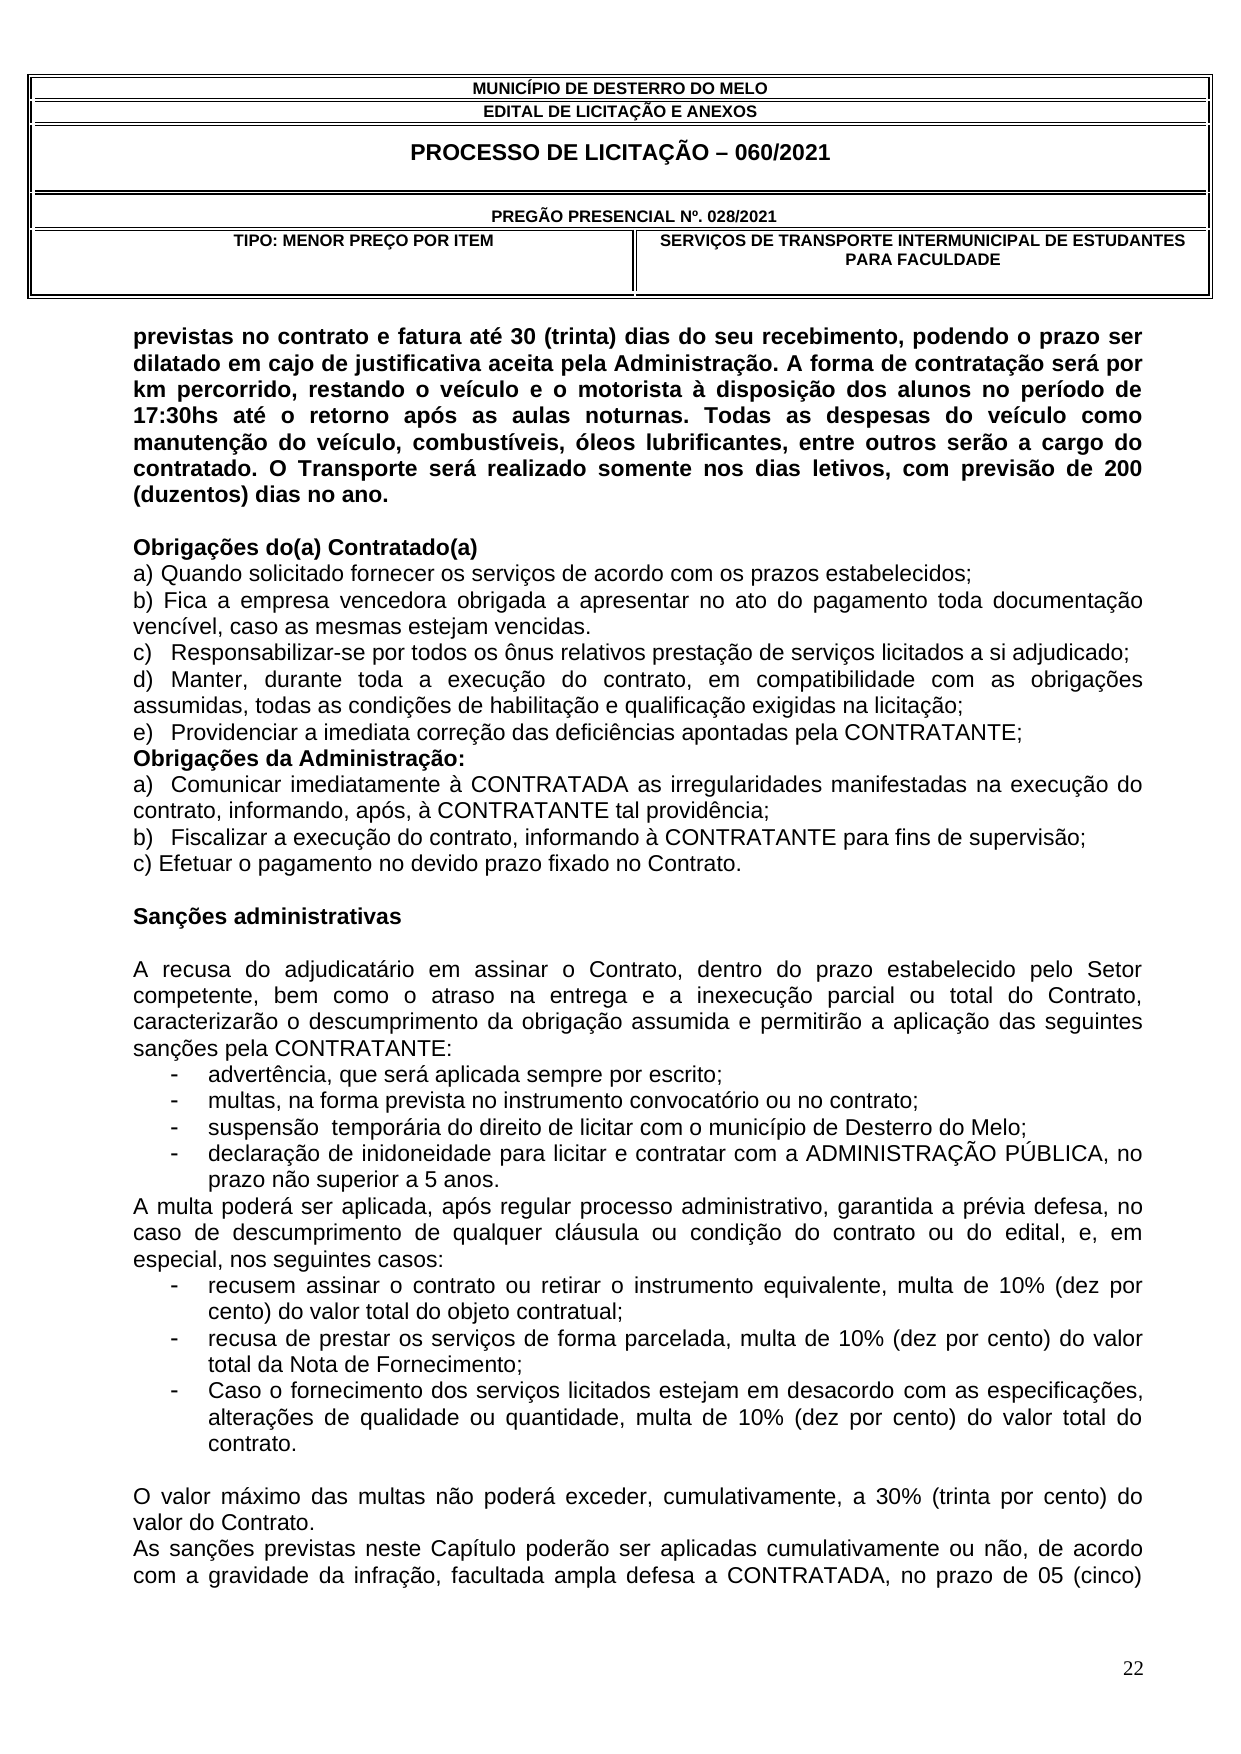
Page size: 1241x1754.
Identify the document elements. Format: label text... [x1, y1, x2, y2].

text b) Fiscalizar a execução do contrato, informando à CONTRATANTE para fins de supervisão; [133, 824, 1144, 850]
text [133, 323, 1144, 508]
text d) Manter, durante toda a execução do contrato, em compatibilidade com as obrigações assumidas, todas as condições de habilitação e qualificação exigidas na licitação; [133, 666, 1144, 718]
text c) Responsabilizar-se por todos os ônus relativos prestação de serviços licitados a si adjudicado; [133, 639, 1144, 666]
text O valor máximo das multas não poderá exceder, cumulativamente, a 30% (trinta por cento) do valor do Contrato. [133, 1483, 1144, 1535]
text a) Quando solicitado fornecer os serviços de acordo com os prazos estabelecidos; [133, 560, 1144, 587]
list declaração de inidoneidade para licitar e contratar com a ADMINISTRAÇÃO PÚBLICA, no prazo não superior a 5 anos. [170, 1140, 1144, 1193]
list recusem assinar o contrato ou retirar o instrumento equivalente, multa de 10% (dez por cento) do valor total do objeto contratual; [170, 1272, 1144, 1324]
list advertência, que será aplicada sempre por escrito; [170, 1061, 1144, 1087]
text A multa poderá ser aplicada, após regular processo administrativo, garantida a prévia defesa, no caso de descumprimento de qualquer cláusula ou condição do contrato ou do edital, e, em especial, nos seguintes casos: [133, 1193, 1144, 1272]
text Obrigações do(a) Contratado(a) [133, 534, 1144, 560]
text a) Comunicar imediatamente à CONTRATADA as irregularidades manifestadas na execução do contrato, informando, após, à CONTRATANTE tal providência; [133, 771, 1144, 824]
list multas, na forma prevista no instrumento convocatório ou no contrato; [170, 1087, 1144, 1114]
text b) Fica a empresa vencedora obrigada a apresentar no ato do pagamento toda documentação vencível, caso as mesmas estejam vencidas. [133, 587, 1144, 639]
text e) Providenciar a imediata correção das deficiências apontadas pela CONTRATANTE; [133, 718, 1144, 745]
text c) Efetuar o pagamento no devido prazo fixado no Contrato. [133, 850, 1144, 877]
text Sanções administrativas [133, 903, 1144, 929]
list Caso o fornecimento dos serviços licitados estejam em desacordo com as especificações, alterações de qualidade ou quantidade, multa de 10% (dez por cento) do valor total do contrato. [170, 1377, 1144, 1456]
list recusa de prestar os serviços de forma parcelada, multa de 10% (dez por cento) do valor total da Nota de Fornecimento; [170, 1324, 1144, 1377]
list suspensão temporária do direito de licitar com o município de Desterro do Melo; [170, 1114, 1144, 1140]
text Obrigações da Administração: [133, 745, 1144, 771]
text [133, 1535, 1144, 1588]
text A recusa do adjudicatário em assinar o Contrato, dentro do prazo estabelecido pelo Setor competente, bem como o atraso na entrega e a inexecução parcial ou total do Contrato, caracterizarão o descumprimento da obrigação assumida e permitirão a aplicação das seguintes sanções pela CONTRATANTE: [133, 956, 1144, 1061]
